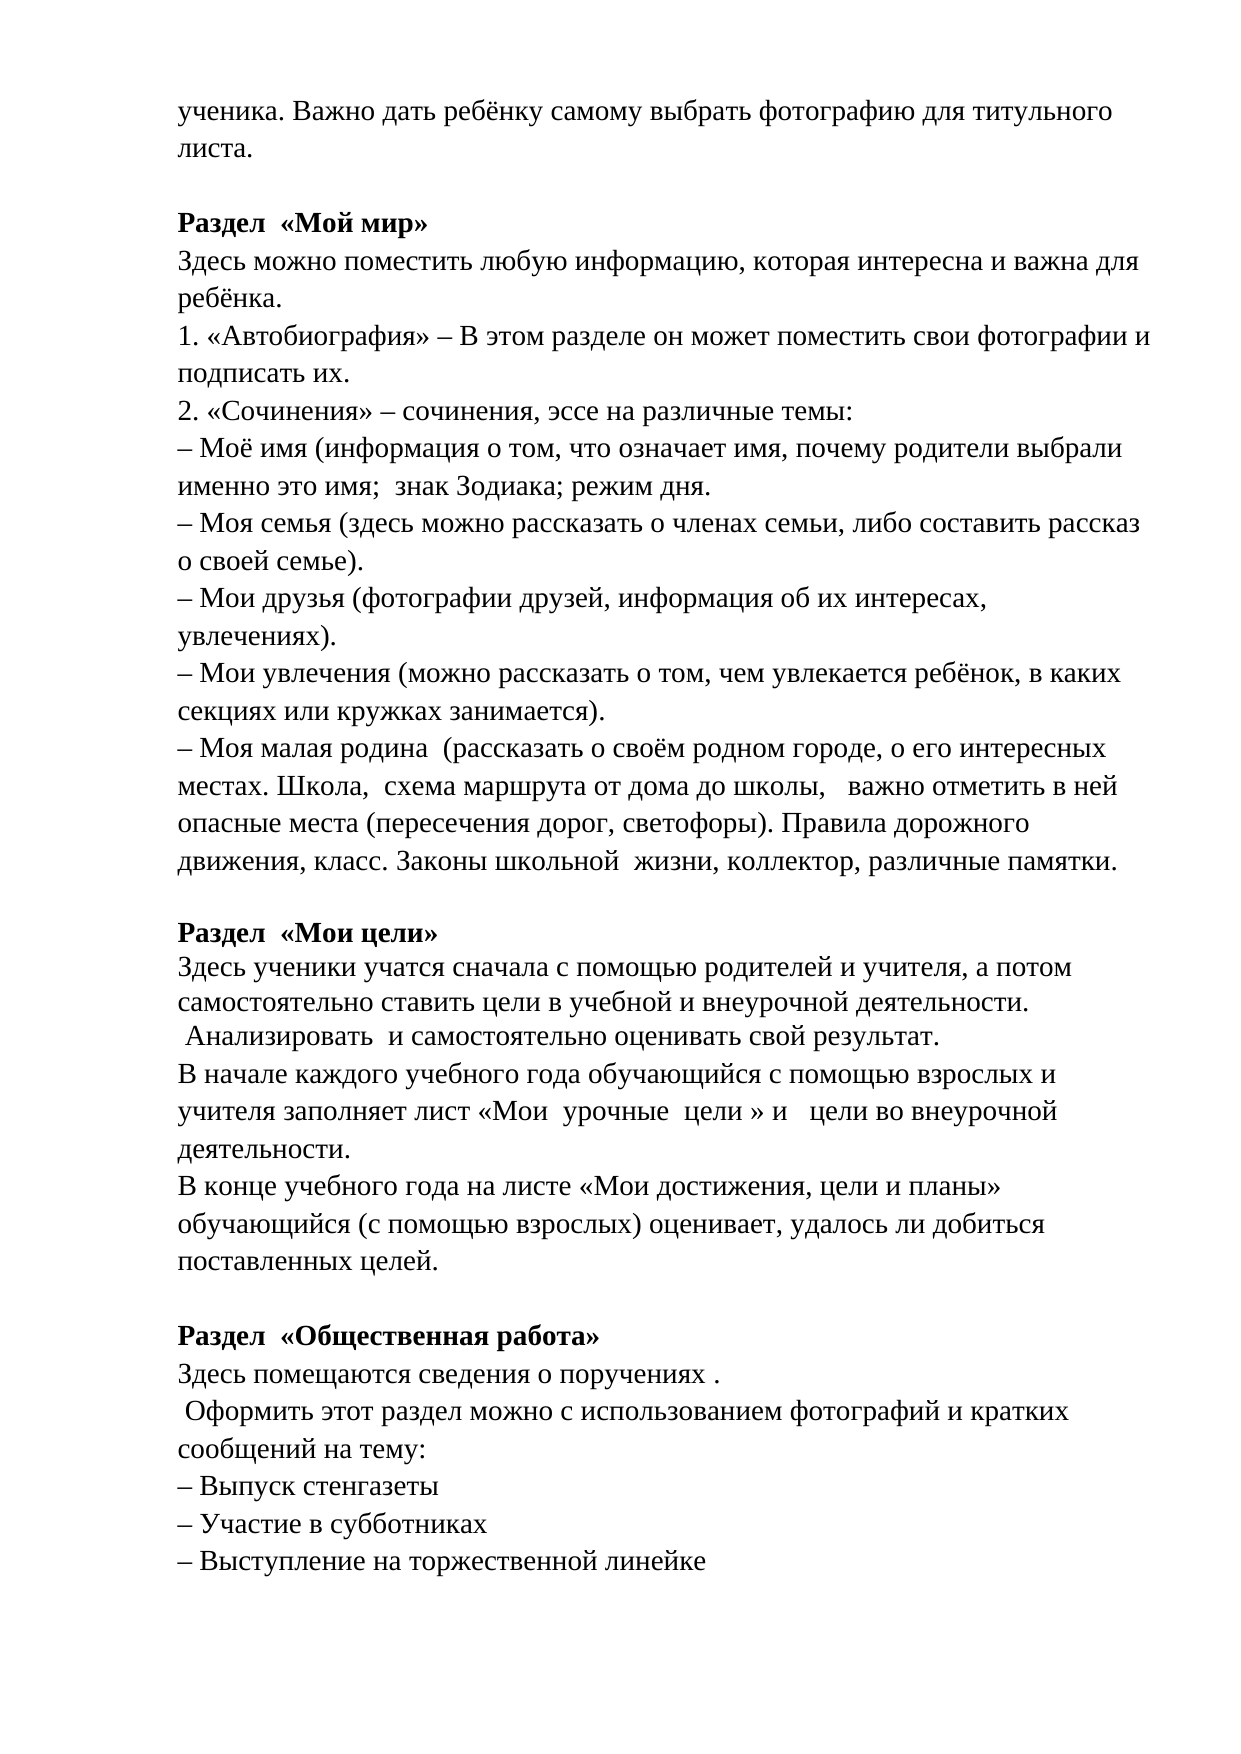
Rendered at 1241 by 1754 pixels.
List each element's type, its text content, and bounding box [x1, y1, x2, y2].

text – Мои друзья (фотографии друзей, информация об их интересах, увлечениях). [177, 576, 1152, 651]
text Здесь можно поместить любую информацию, которая интересна и важна для ребёнка. [177, 239, 1152, 314]
text Здесь ученики учатся сначала с помощью родителей и учителя, а потом самостоятельно ставить цели в учебной и внеурочной деятельности. [177, 948, 1152, 1017]
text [177, 89, 1152, 164]
text Анализировать и самостоятельно оценивать свой результат. [177, 1017, 1152, 1052]
text Здесь помещаются сведения о поручениях . Оформить этот раздел можно с использованием фотографий и кратких сообщений на тему: – Выпуск стенгазеты – Участие в субботниках – Выступление на торжественной линейке [177, 1352, 1152, 1577]
text Раздел «Мой мир» [177, 201, 1152, 239]
text Раздел «Мои цели» [177, 914, 1152, 948]
text 2. «Сочинения» – сочинения, эссе на различные темы: [177, 389, 1152, 426]
text – Моя малая родина (рассказать о своём родном городе, о его интересных местах. Школа, схема маршрута от дома до школы, важно отметить в ней опасные места (пересечения дорог, светофоры). Правила дорожного движения, класс. Законы школьной жизни, коллектор, различные памятки. [177, 726, 1152, 876]
text – Мои увлечения (можно рассказать о том, чем увлекается ребёнок, в каких секциях или кружках занимается). [177, 651, 1152, 726]
text Раздел «Общественная работа» [177, 1314, 1152, 1352]
text 1. «Автобиография» – В этом разделе он может поместить свои фотографии и подписать их. [177, 314, 1152, 389]
text В конце учебного года на листе «Мои достижения, цели и планы» обучающийся (с помощью взрослых) оценивает, удалось ли добиться поставленных целей. [177, 1164, 1152, 1277]
text – Моя семья (здесь можно рассказать о членах семьи, либо составить рассказ о своей семье). [177, 501, 1152, 576]
text – Моё имя (информация о том, что означает имя, почему родители выбрали именно это имя; знак Зодиака; режим дня. [177, 426, 1152, 501]
text В начале каждого учебного года обучающийся с помощью взрослых и учителя заполняет лист «Мои урочные цели » и цели во внеурочной деятельности. [177, 1052, 1152, 1164]
